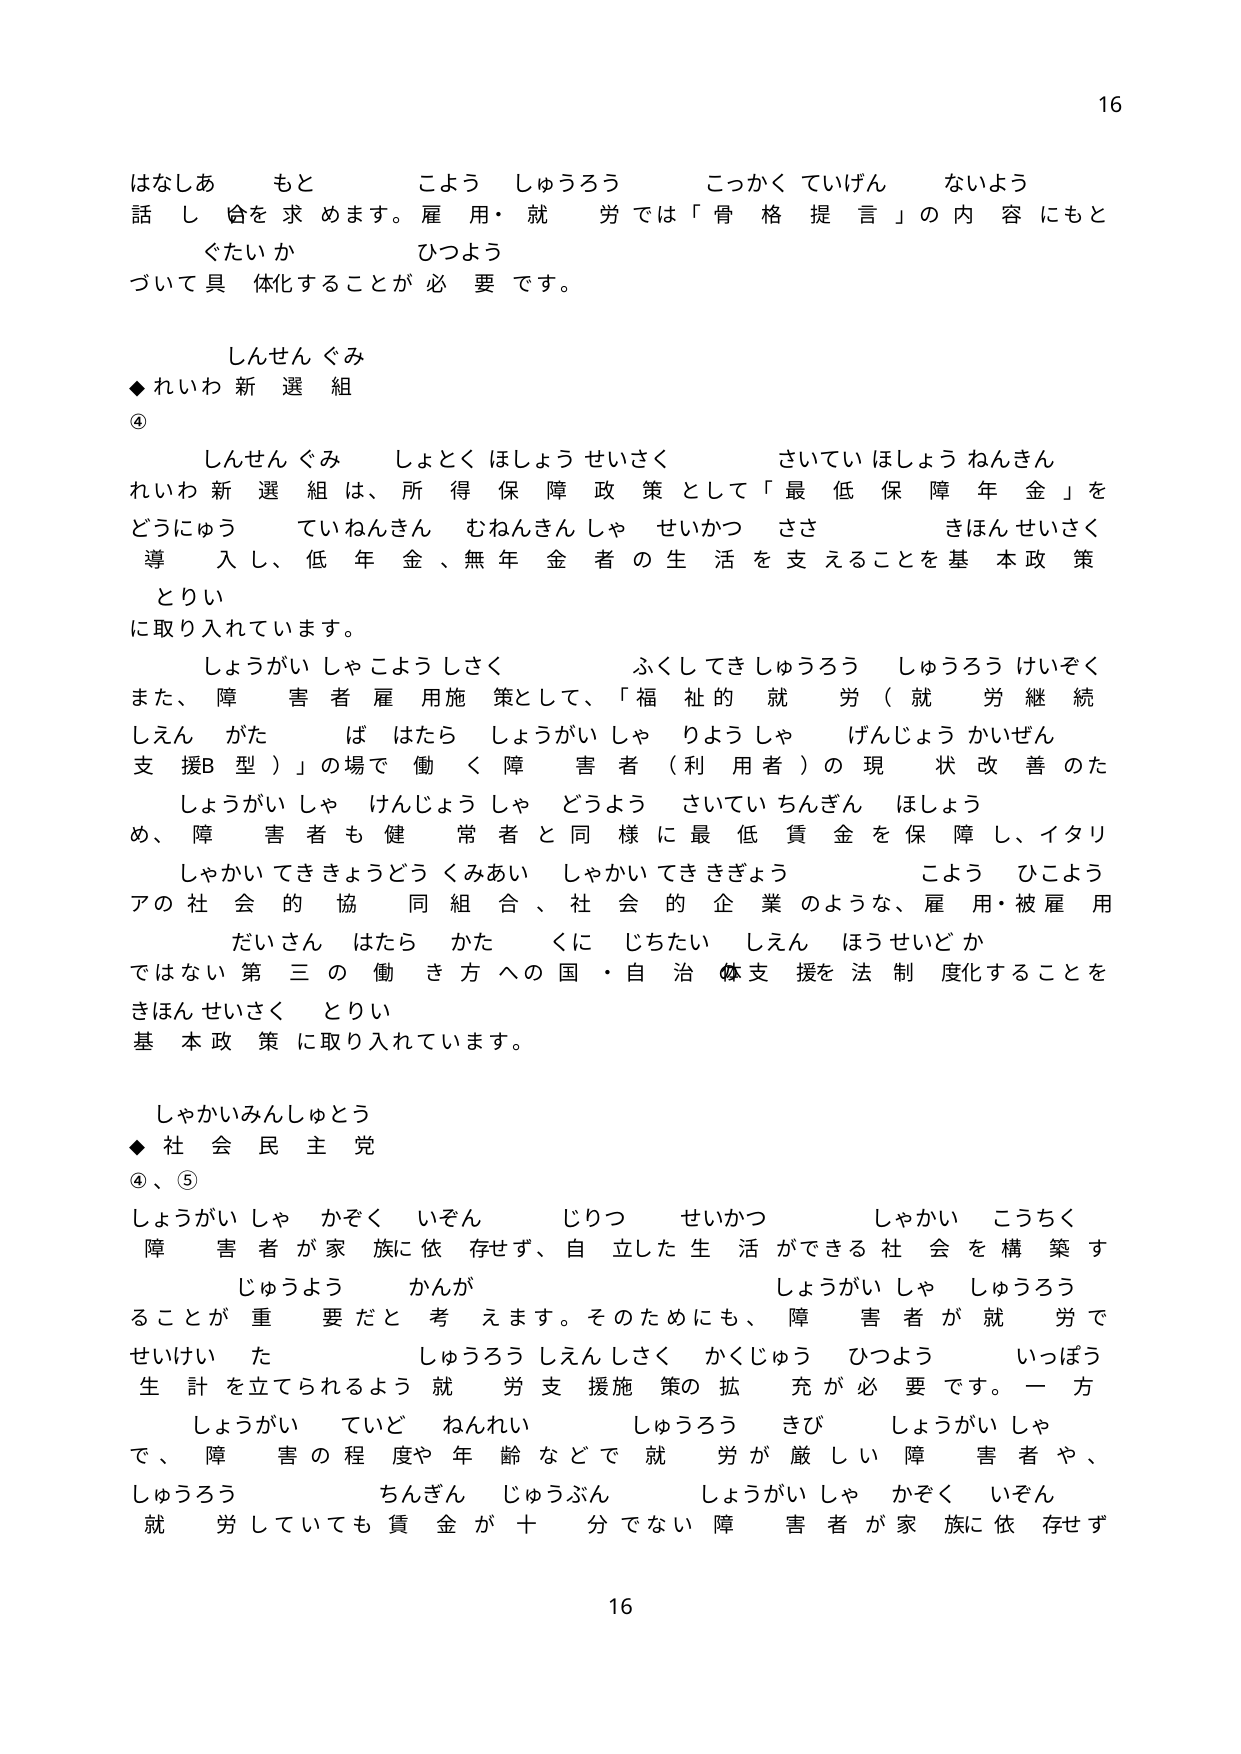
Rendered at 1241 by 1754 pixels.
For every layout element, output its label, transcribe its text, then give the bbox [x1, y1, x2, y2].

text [129, 1197, 1111, 1542]
text ◆れいわ [129, 335, 1111, 404]
text ④ [129, 404, 1111, 439]
text れいわは、として「」をし、、のをえることをにれています。 [129, 439, 1111, 646]
text ④、⑤ [129, 1163, 1111, 1197]
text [129, 163, 1111, 301]
text また、として、「（B）」のでく（）ののため、もとにをし、イタリアの、のような、・ではないのきへの・のをすることをにれています。 [129, 646, 1111, 1059]
text ◆ [129, 1094, 1111, 1163]
